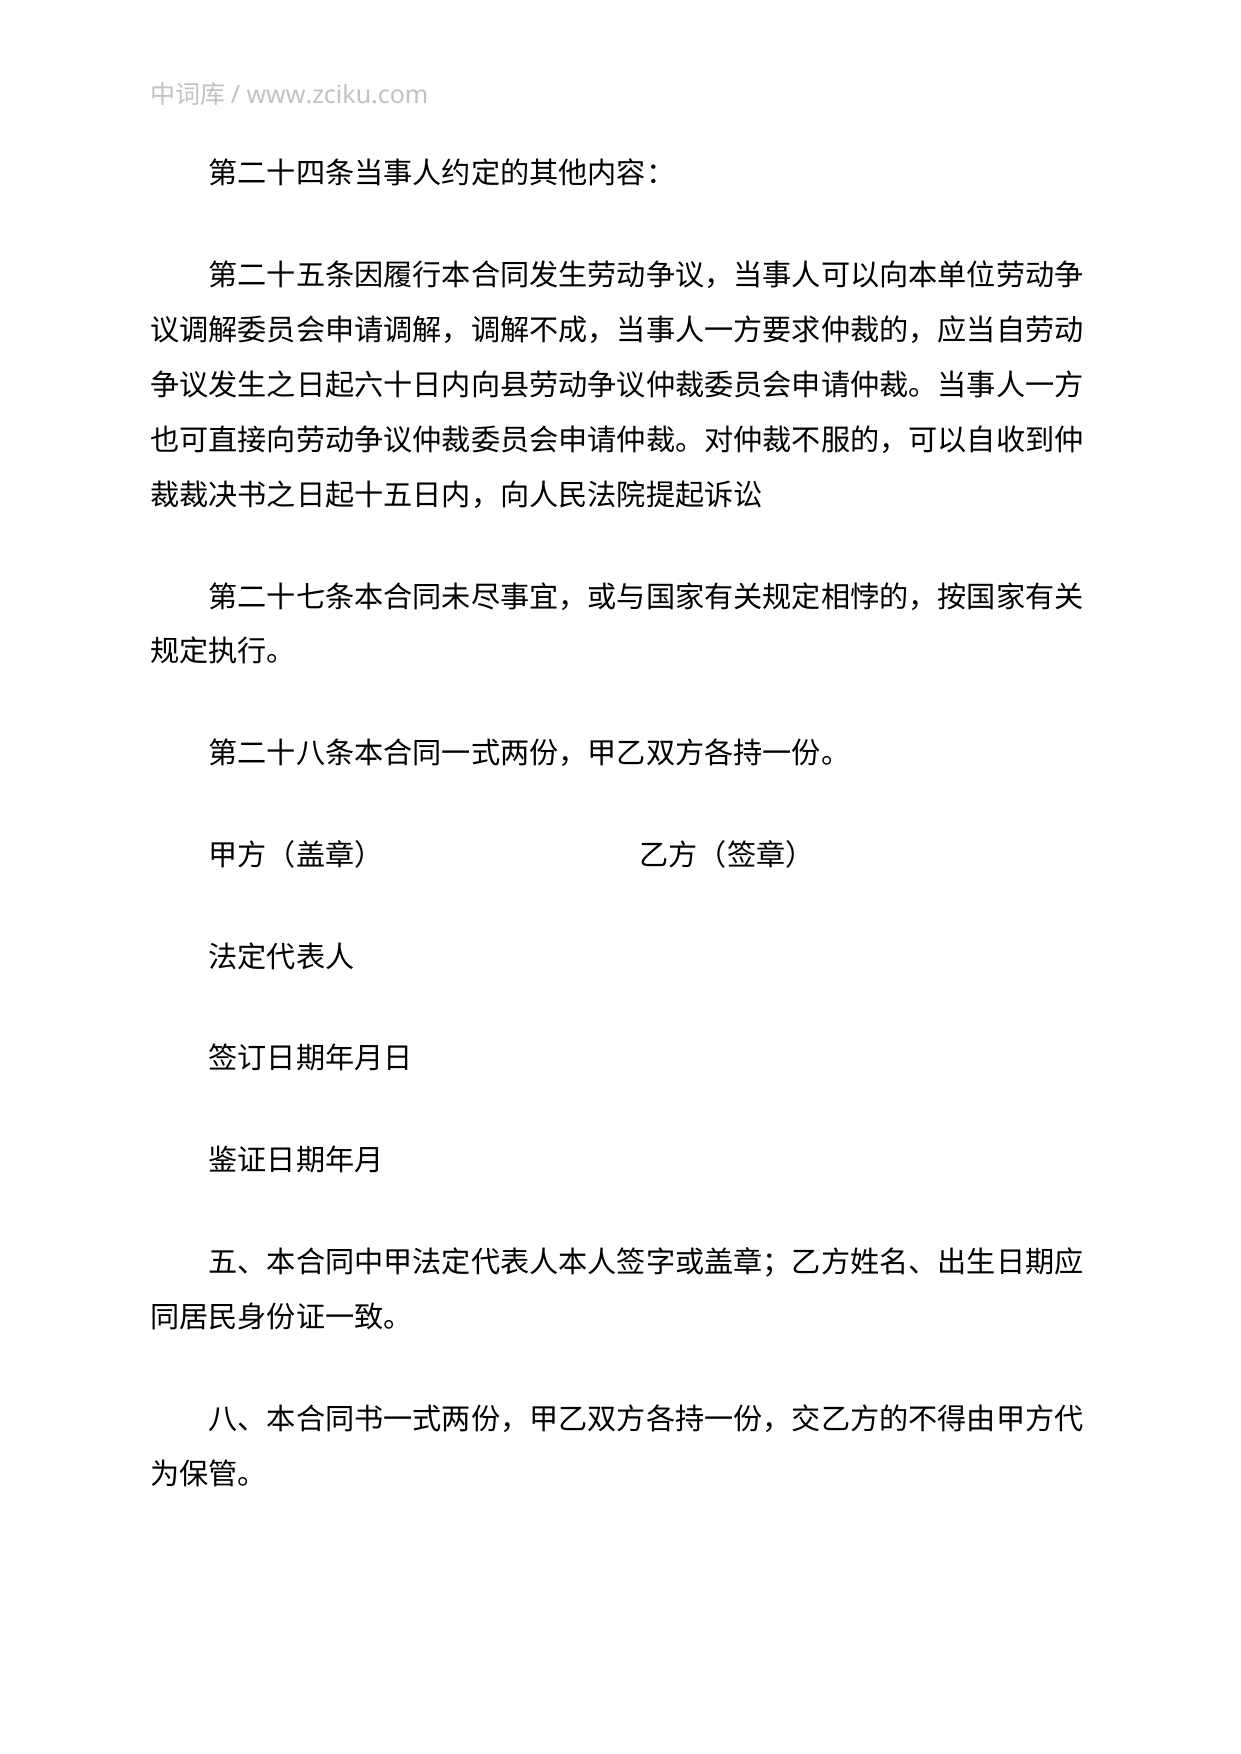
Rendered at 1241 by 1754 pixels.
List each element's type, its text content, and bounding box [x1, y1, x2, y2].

text 签订日期年月日 [150, 1035, 1090, 1077]
text 五、本合同中甲法定代表人本人签字或盖章；乙方姓名、出生日期应同居民身份证一致。 [150, 1239, 1090, 1336]
text 法定代表人 [150, 933, 1090, 976]
text 第二十七条本合同未尽事宜，或与国家有关规定相悖的，按国家有关规定执行。 [150, 573, 1090, 670]
text 八、本合同书一式两份，甲乙双方各持一份，交乙方的不得由甲方代为保管。 [150, 1395, 1090, 1492]
text 甲方（盖章） 乙方（签章） [150, 832, 1090, 874]
text 第二十四条当事人约定的其他内容： [150, 150, 1090, 192]
text 第二十五条因履行本合同发生劳动争议，当事人可以向本单位劳动争议调解委员会申请调解，调解不成，当事人一方要求仲裁的，应当自劳动争议发生之日起六十日内向县劳动争议仲裁委员会申请仲裁。当事人一方也可直接向劳动争议仲裁委员会申请仲裁。对仲裁不服的，可以自收到仲裁裁决书之日起十五日内，向人民法院提起诉讼 [150, 252, 1090, 514]
text 鉴证日期年月 [150, 1137, 1090, 1179]
text 第二十八条本合同一式两份，甲乙双方各持一份。 [150, 730, 1090, 772]
